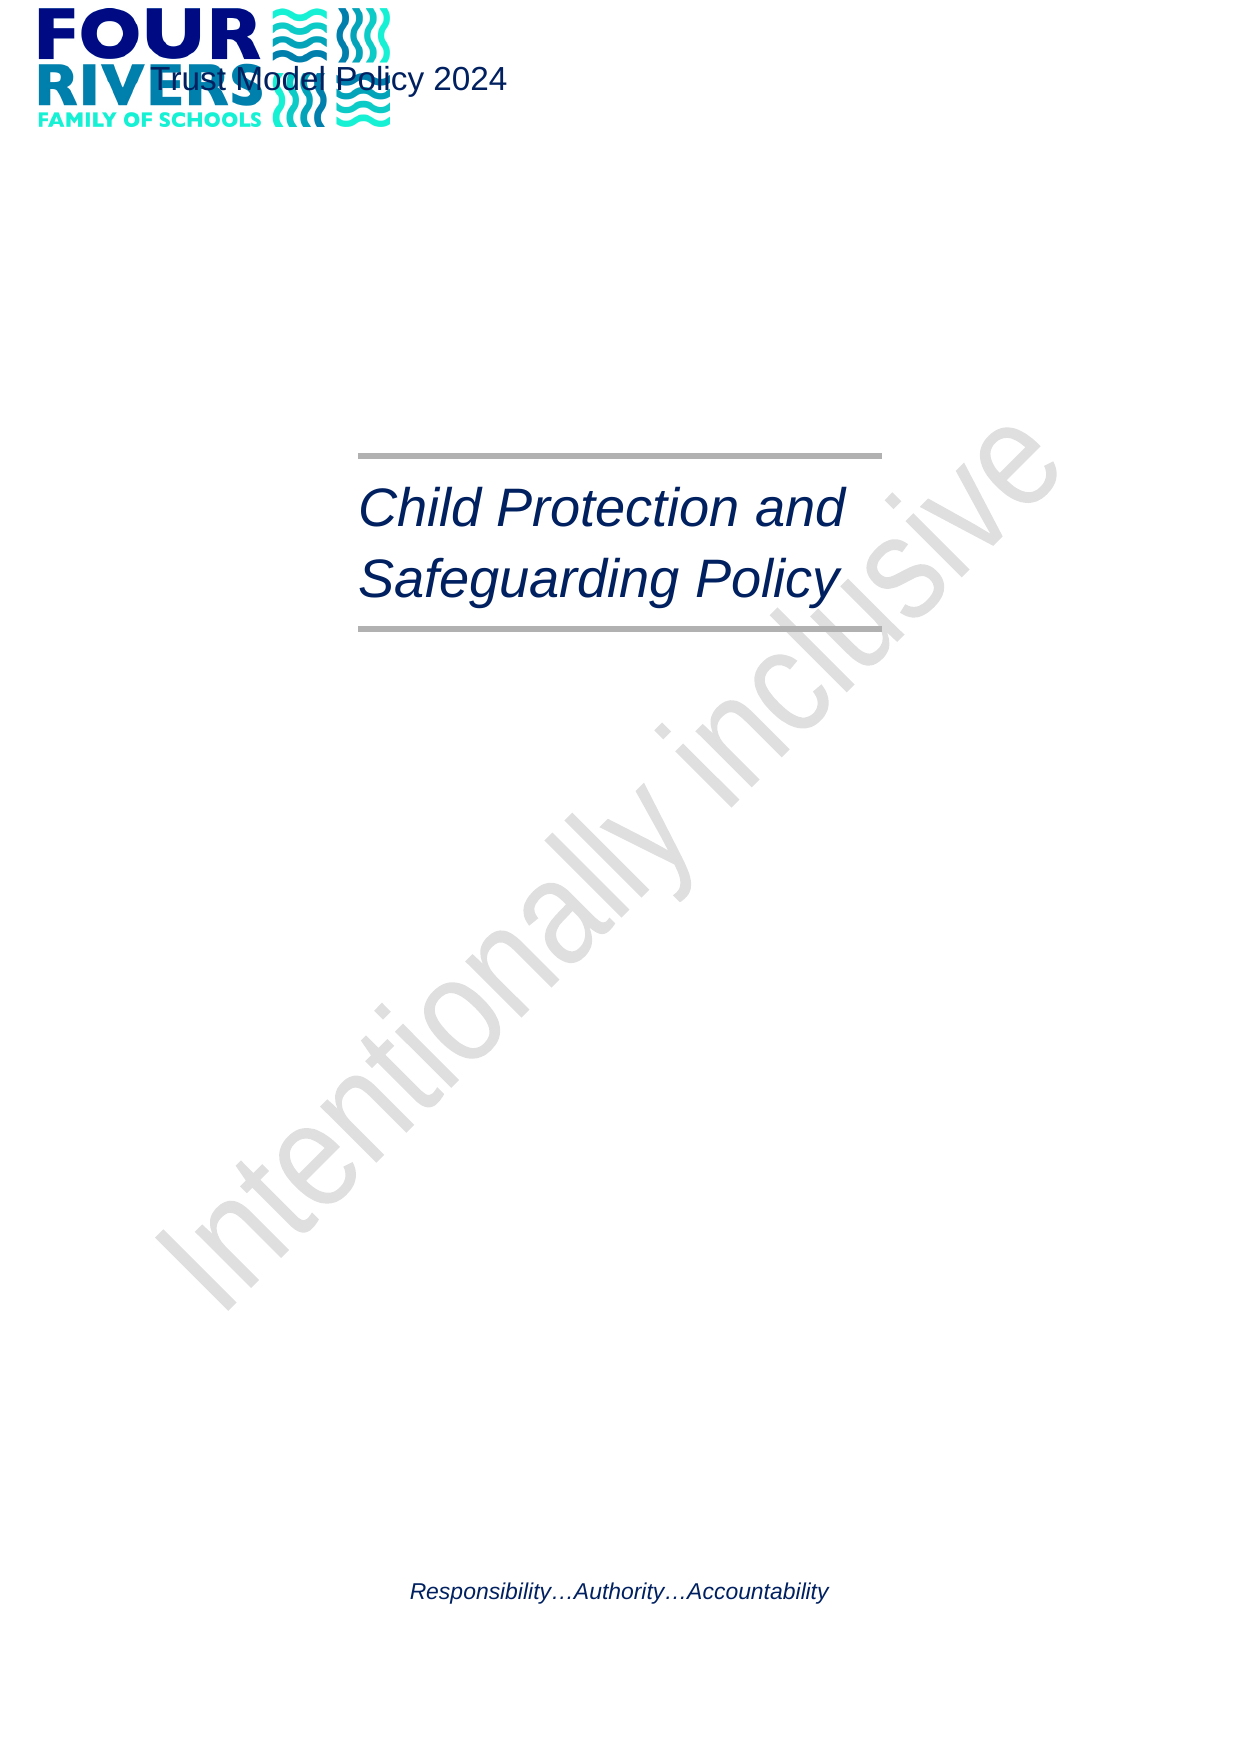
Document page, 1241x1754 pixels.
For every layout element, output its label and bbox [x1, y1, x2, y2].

picture [38, 8, 390, 127]
picture [305, 82, 314, 88]
picture [361, 80, 371, 88]
picture [341, 70, 352, 79]
picture [51, 73, 60, 82]
